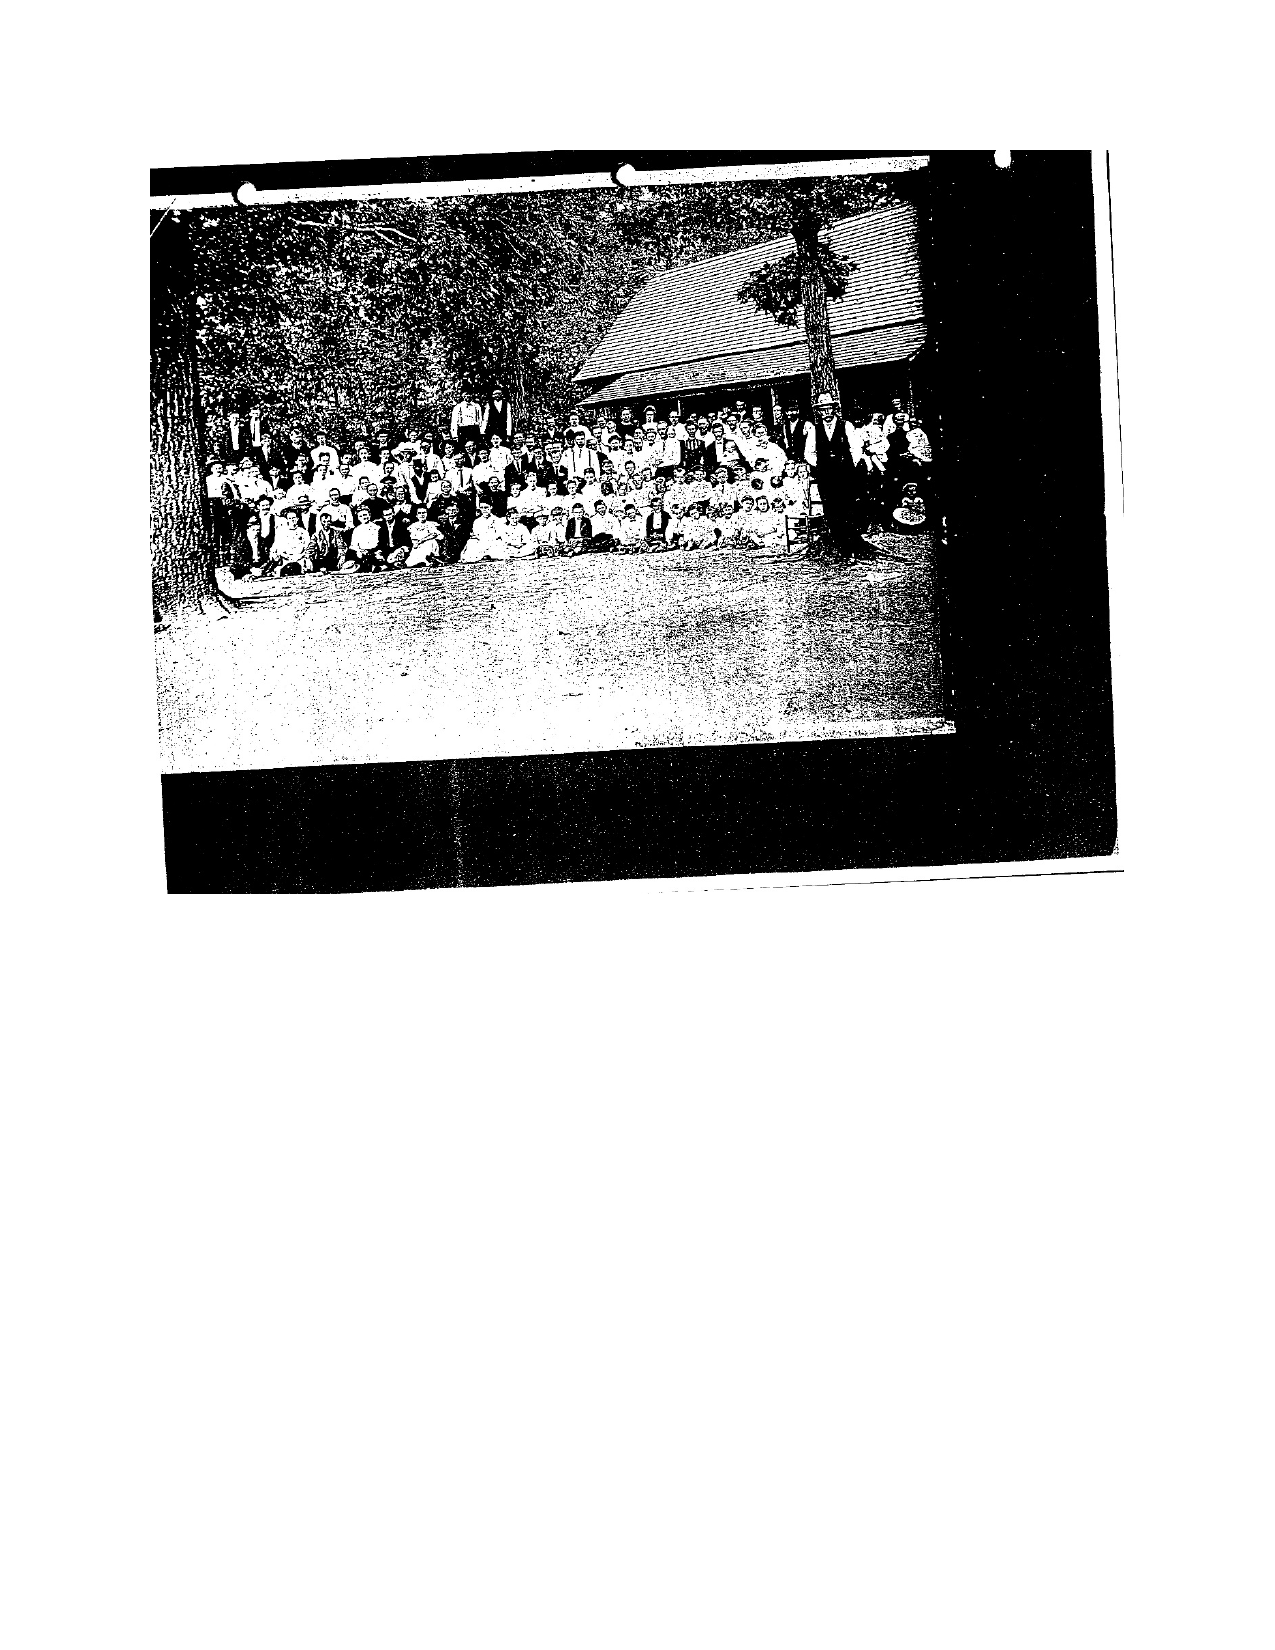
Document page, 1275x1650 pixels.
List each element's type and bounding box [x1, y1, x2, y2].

picture [150, 150, 1124, 894]
